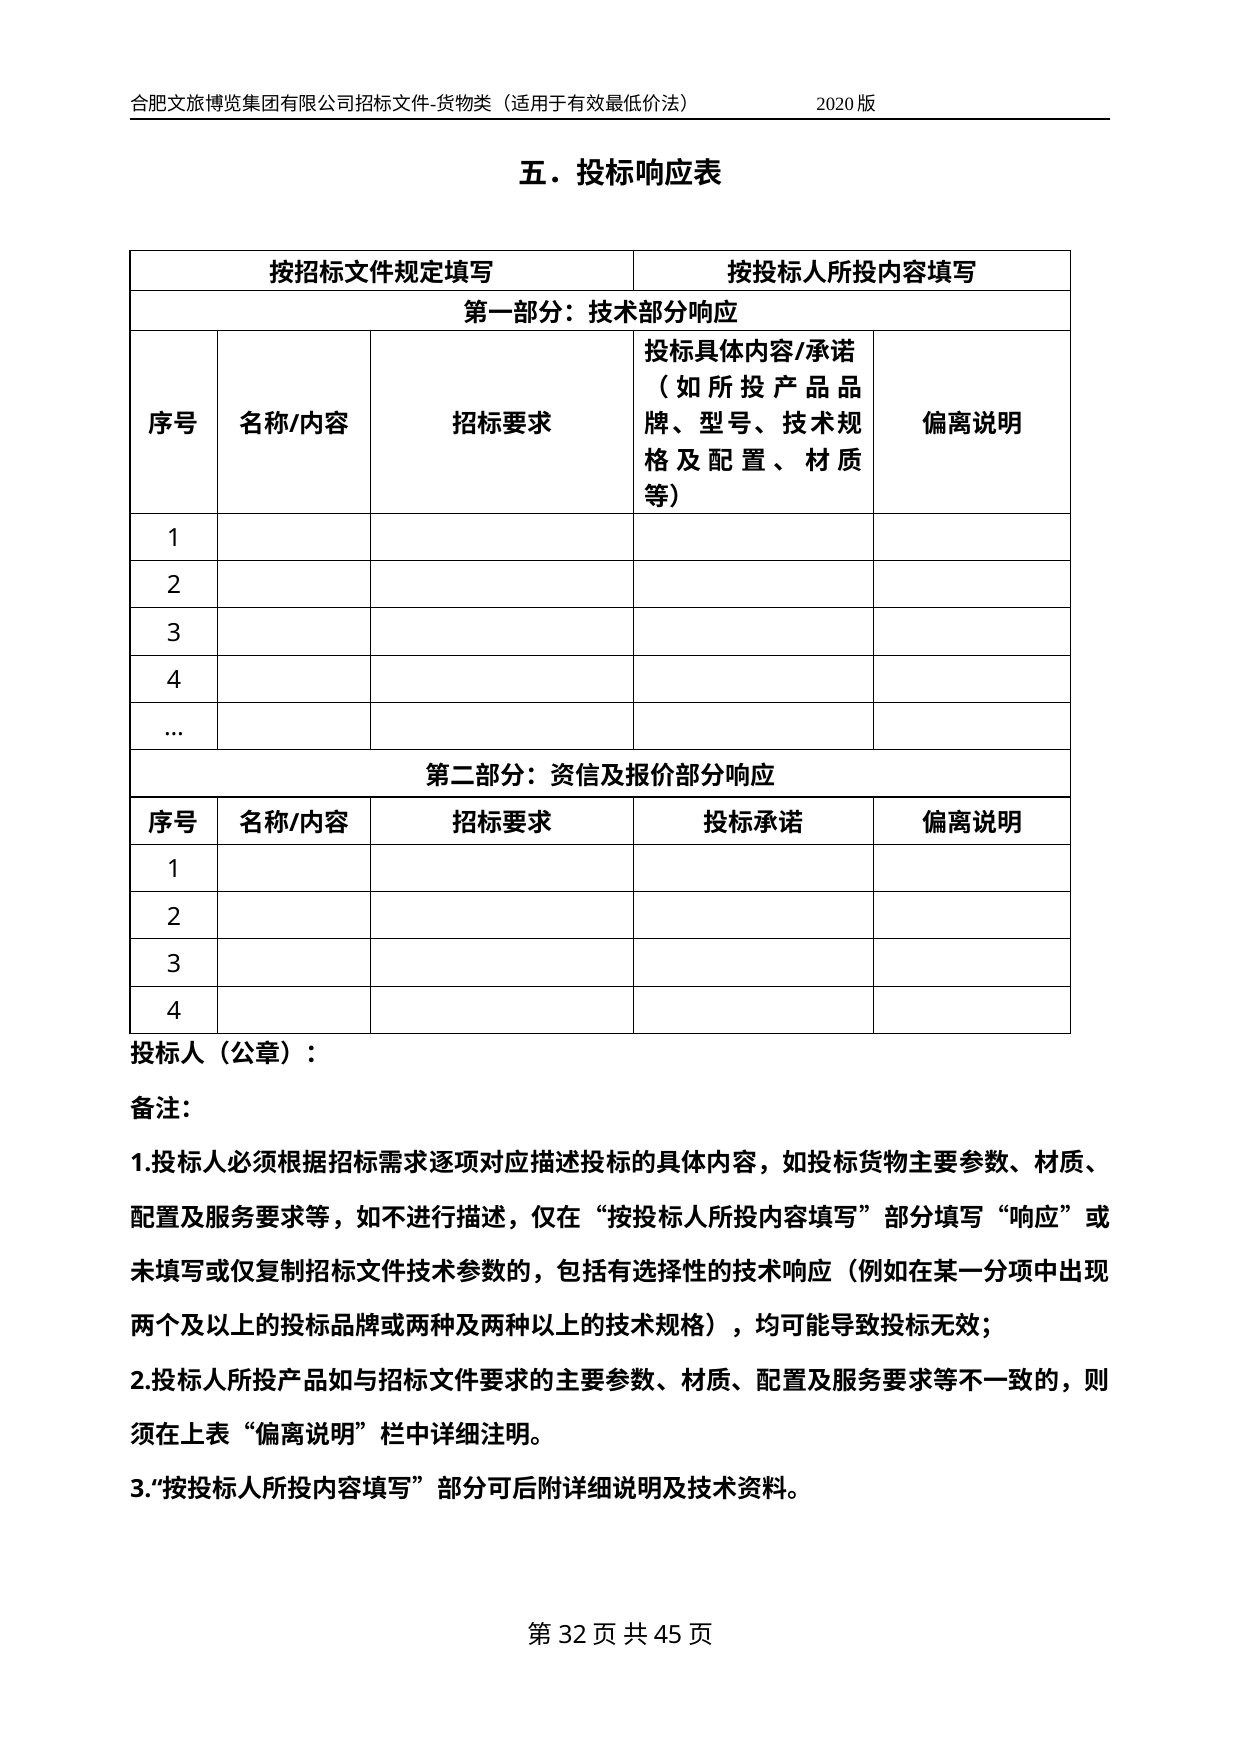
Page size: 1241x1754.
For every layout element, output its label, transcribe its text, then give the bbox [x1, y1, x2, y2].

table_cell [218, 608, 370, 654]
table_cell [634, 514, 873, 560]
text 2.投标人所投产品如与招标文件要求的主要参数、材质、配置及服务要求等不一致的，则须在上表“偏离说明”栏中详细注明。 [130, 1360, 1110, 1451]
table_cell 偏离说明 [874, 331, 1070, 513]
table_cell [218, 561, 370, 607]
table_cell 1 [131, 514, 217, 560]
table_cell [371, 939, 633, 986]
text 3.“按投标人所投内容填写”部分可后附详细说明及技术资料。 [130, 1469, 1110, 1505]
text 备注： [130, 1088, 1110, 1124]
table_cell [371, 561, 633, 607]
table_cell 招标要求 [371, 331, 633, 513]
table_cell 2 [131, 561, 217, 607]
table_cell 2 [131, 892, 217, 938]
table_cell [218, 845, 370, 891]
table_cell [634, 939, 873, 986]
table_cell [634, 561, 873, 607]
table_cell [218, 892, 370, 938]
table_cell [874, 561, 1070, 607]
table_cell [874, 892, 1070, 938]
text 投标人（公章）： [130, 1034, 1110, 1070]
table_cell [874, 939, 1070, 986]
table_cell 投标具体内容/承诺 （如所投产品品牌、型号、技术规格及配置、材质等） [634, 331, 873, 513]
table_cell [371, 608, 633, 654]
table_cell 第二部分：资信及报价部分响应 [131, 750, 1070, 796]
table_cell 4 [131, 656, 217, 702]
table_cell [371, 703, 633, 749]
table_cell [874, 987, 1070, 1033]
table_cell [874, 608, 1070, 654]
table_cell [371, 514, 633, 560]
table_cell 4 [131, 987, 217, 1033]
table_cell [371, 892, 633, 938]
table_cell [874, 703, 1070, 749]
table_cell [634, 987, 873, 1033]
table_cell [371, 656, 633, 702]
table_cell 序号 [131, 331, 217, 513]
table_cell … [131, 703, 217, 749]
table_cell 偏离说明 [874, 798, 1070, 844]
table_cell [874, 514, 1070, 560]
table_cell 序号 [131, 798, 217, 844]
table_cell 招标要求 [371, 798, 633, 844]
table_cell 3 [131, 939, 217, 986]
table_cell [218, 656, 370, 702]
table_cell 名称/内容 [218, 798, 370, 844]
table_cell [218, 514, 370, 560]
table_header 按投标人所投内容填写 [634, 251, 1070, 290]
table_cell [634, 656, 873, 702]
table_cell [634, 703, 873, 749]
table_cell [634, 608, 873, 654]
table_cell [218, 987, 370, 1033]
table_cell [874, 656, 1070, 702]
table_cell [634, 845, 873, 891]
table_cell 投标承诺 [634, 798, 873, 844]
table_cell [218, 939, 370, 986]
table_cell [218, 703, 370, 749]
table_cell [634, 892, 873, 938]
table_cell 第一部分：技术部分响应 [131, 291, 1070, 330]
table_cell [874, 845, 1070, 891]
table_cell 3 [131, 608, 217, 654]
table_cell 1 [131, 845, 217, 891]
subtitle 五．投标响应表 [130, 150, 1110, 192]
text 1.投标人必须根据招标需求逐项对应描述投标的具体内容，如投标货物主要参数、材质、配置及服务要求等，如不进行描述，仅在“按投标人所投内容填写”部分填写“响应”或未填写或仅复制招标文件技术参数的，包括有选择性的技术响应（例如在某一分项中出现两个及以上的投标品牌或两种及两种以上的技术规格），均可能导致投标无效； [130, 1143, 1110, 1342]
table_cell [371, 845, 633, 891]
table_header 按招标文件规定填写 [131, 251, 633, 290]
table_cell [371, 987, 633, 1033]
table_cell 名称/内容 [218, 331, 370, 513]
